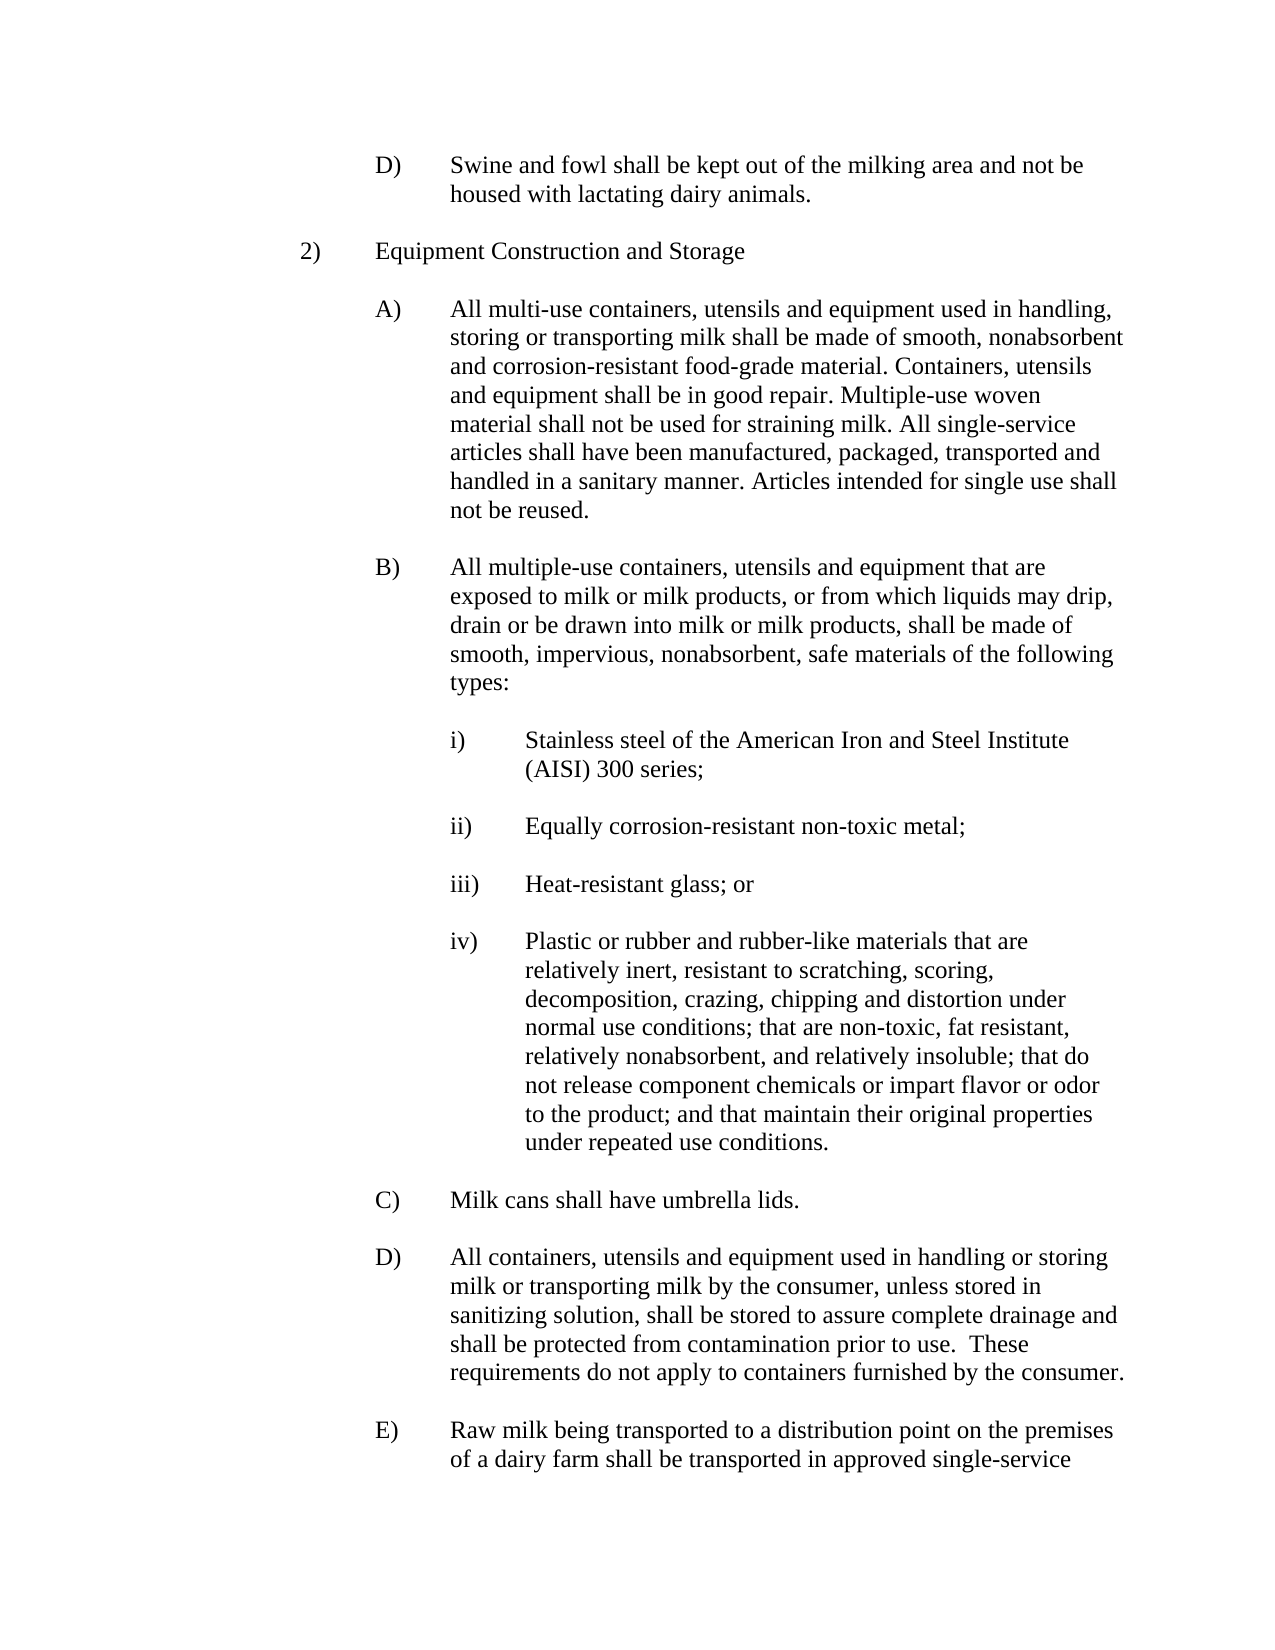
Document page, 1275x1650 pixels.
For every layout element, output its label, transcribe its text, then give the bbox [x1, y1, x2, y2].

text i) Stainless steel of the American Iron and Steel Institute (AISI) 300 series; [450, 725, 1125, 782]
text iii) Heat-resistant glass; or [450, 869, 1125, 897]
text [375, 1415, 1125, 1472]
text D) All containers, utensils and equipment used in handling or storing milk or transporting milk by the consumer, unless stored in sanitizing solution, shall be stored to assure complete drainage and shall be protected from contamination prior to use. These requirements do not apply to containers furnished by the consumer. [375, 1242, 1125, 1386]
text 2) Equipment Construction and Storage [225, 236, 1125, 265]
text A) All multi-use containers, utensils and equipment used in handling, storing or transporting milk shall be made of smooth, nonabsorbent and corrosion-resistant food-grade material. Containers, utensils and equipment shall be in good repair. Multiple-use woven material shall not be used for straining milk. All single-service articles shall have been manufactured, packaged, transported and handled in a sanitary manner. Articles intended for single use shall not be reused. [375, 294, 1125, 524]
text C) Milk cans shall have umbrella lids. [375, 1185, 1125, 1214]
text iv) Plastic or rubber and rubber-like materials that are relatively inert, resistant to scratching, scoring, decomposition, crazing, chipping and distortion under normal use conditions; that are non-toxic, fat resistant, relatively nonabsorbent, and relatively insoluble; that do not release component chemicals or impart flavor or odor to the product; and that maintain their original properties under repeated use conditions. [450, 926, 1125, 1156]
text ii) Equally corrosion-resistant non-toxic metal; [450, 811, 1125, 840]
text B) All multiple-use containers, utensils and equipment that are exposed to milk or milk products, or from which liquids may drip, drain or be drawn into milk or milk products, shall be made of smooth, impervious, nonabsorbent, safe materials of the following types: [375, 552, 1125, 696]
text D) Swine and fowl shall be kept out of the milking area and not be housed with lactating dairy animals. [375, 150, 1125, 207]
